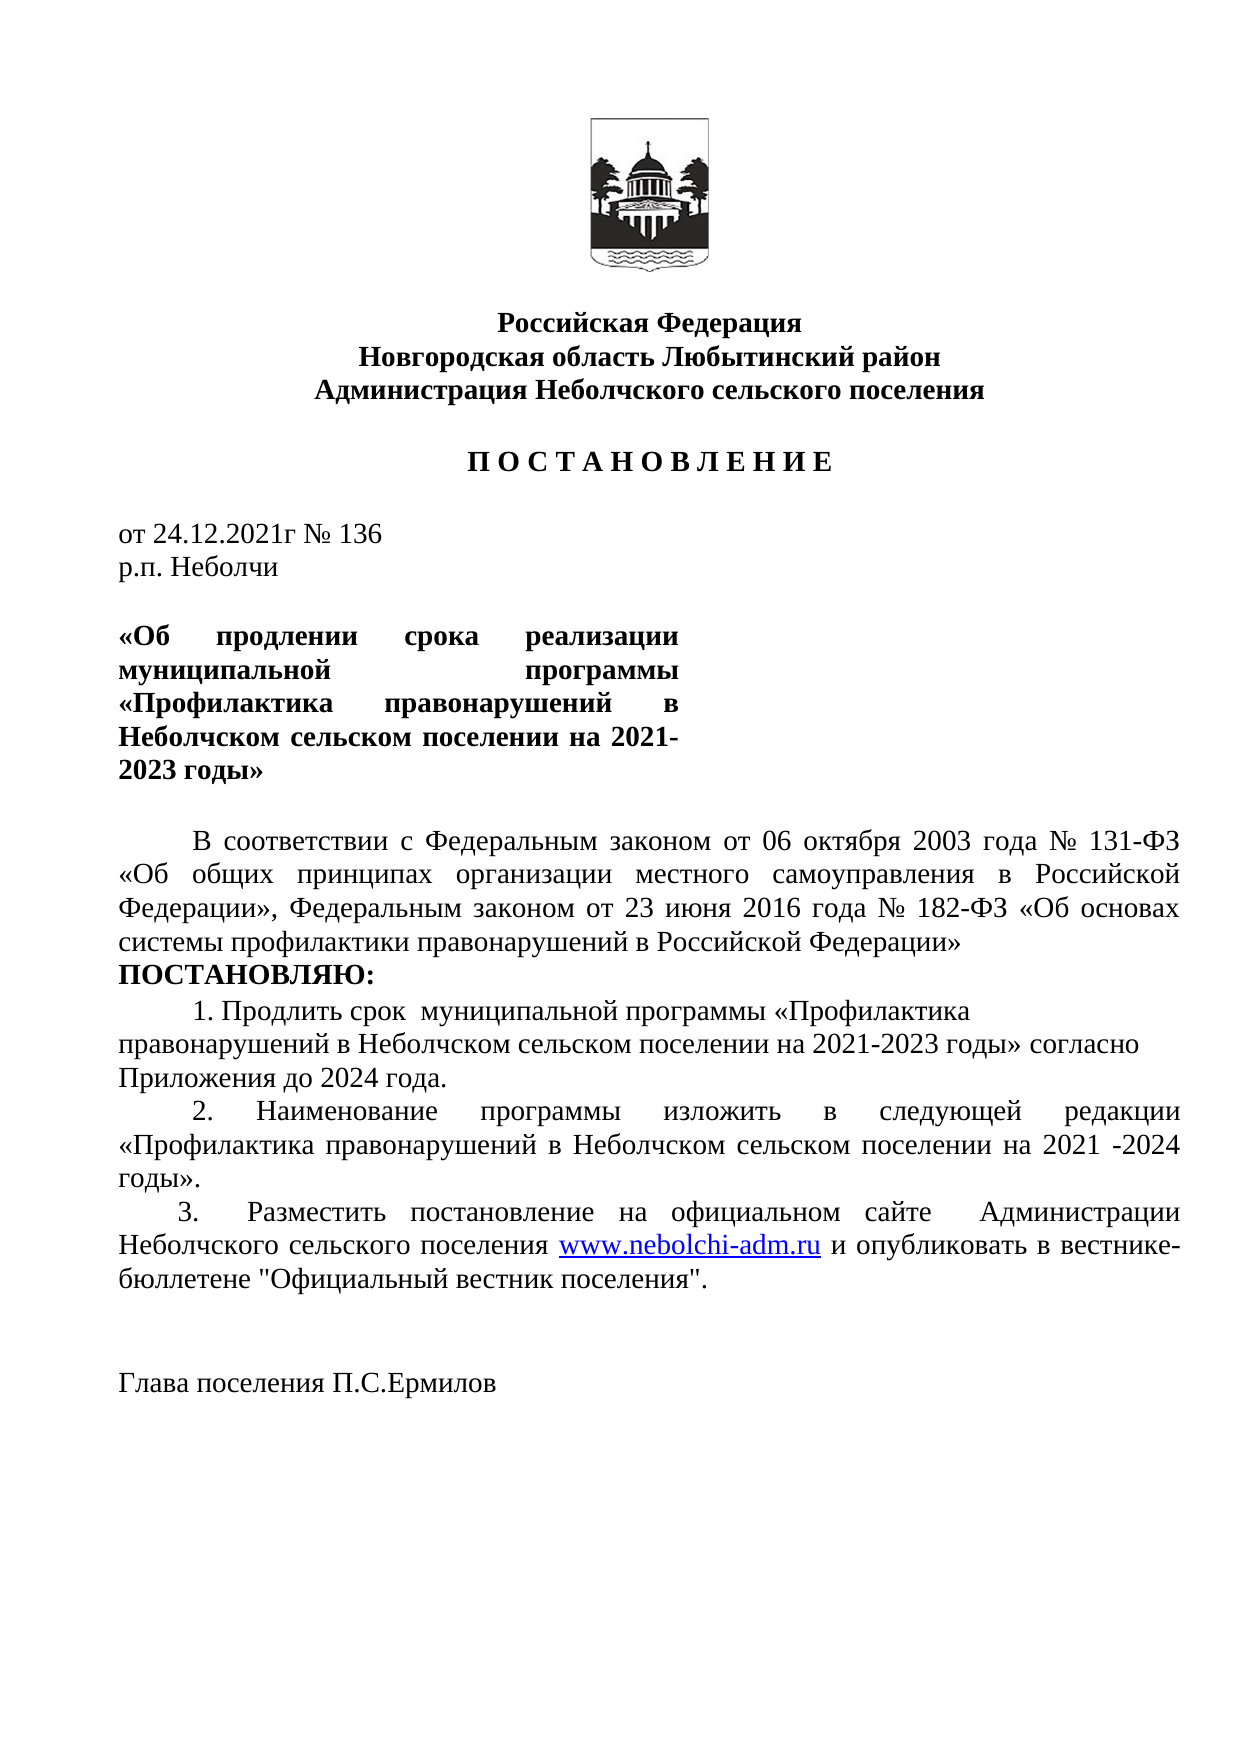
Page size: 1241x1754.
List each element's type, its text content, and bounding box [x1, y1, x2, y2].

text «Об продлении срока реализации муниципальной программы «Профилактика правонарушений в Неболчском сельском поселении на 2021-2023 годы» [118, 618, 679, 786]
text В соответствии с Федеральным законом от 06 октября 2003 года № 131-ФЗ «Об общих принципах организации местного самоуправления в Российской Федерации», Федеральным законом от 23 июня 2016 года № 182-ФЗ «Об основах системы профилактики правонарушений в Российской Федерации» [118, 823, 1181, 957]
text П О С Т А Н О В Л Е Н И Е [118, 444, 1181, 478]
text 3. Разместить постановление на официальном сайте Администрации Неболчского сельского поселения www.nebolchi-adm.ru и опубликовать в вестнике-бюллетене "Официальный вестник поселения". [118, 1194, 1181, 1294]
text р.п. Неболчи [118, 549, 1181, 583]
text ПОСТАНОВЛЯЮ: [118, 957, 1181, 991]
text Администрация Неболчского сельского поселения [118, 372, 1181, 406]
text 1. Продлить срок муниципальной программы «Профилактика правонарушений в Неболчском сельском поселении на 2021-2023 годы» согласно Приложения до 2024 года. [118, 993, 1181, 1093]
text Глава поселения П.С.Ермилов [118, 1365, 1181, 1399]
text Новгородская область Любытинский район [118, 339, 1181, 372]
text Российская Федерация [118, 305, 1181, 339]
picture [590, 118, 709, 272]
text 2. Наименование программы изложить в следующей редакции «Профилактика правонарушений в Неболчском сельском поселении на 2021 -2024 годы». [118, 1093, 1181, 1194]
text от 24.12.2021г № 136 [118, 516, 1181, 549]
